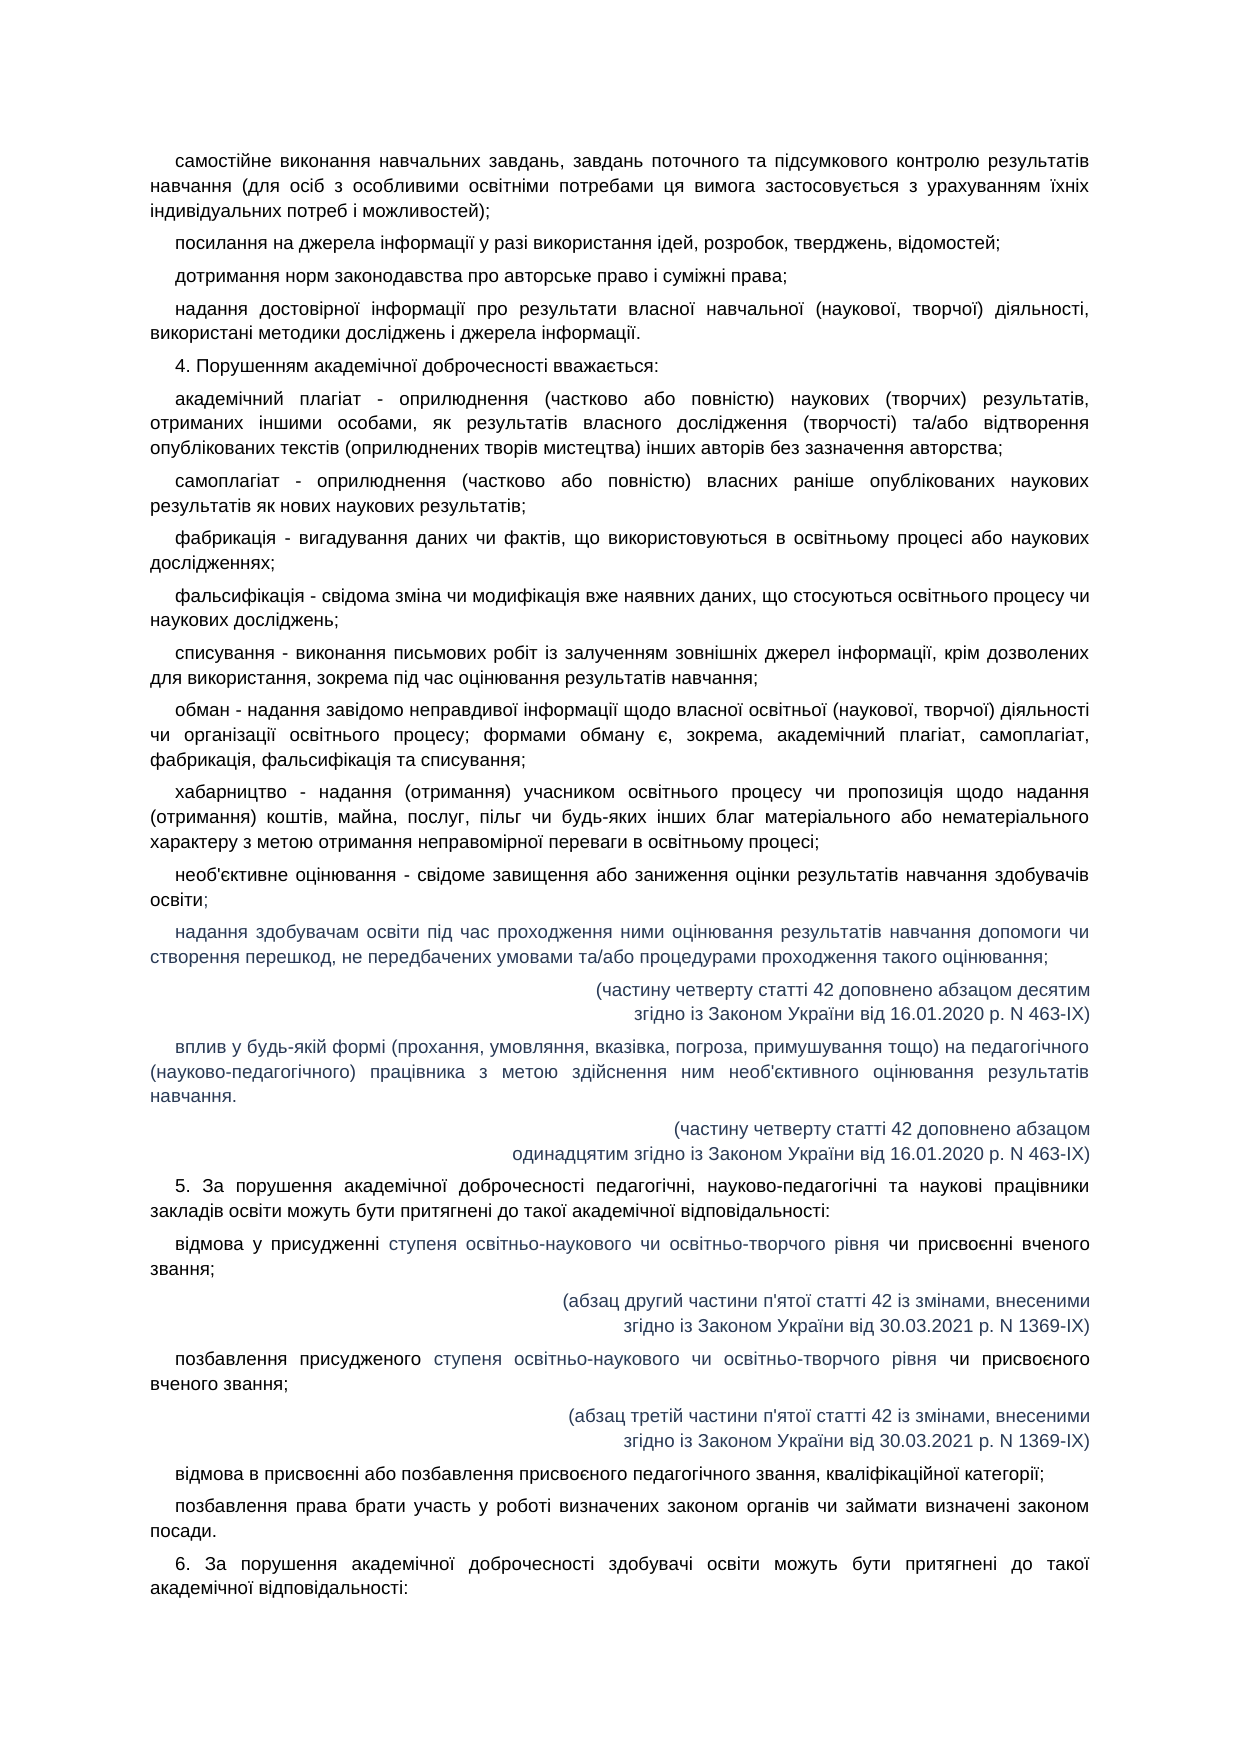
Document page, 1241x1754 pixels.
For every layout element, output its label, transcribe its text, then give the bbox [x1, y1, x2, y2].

text надання здобувачам освіти під час проходження ними оцінювання результатів навчання допомоги чи створення перешкод, не передбачених умовами та/або процедурами проходження такого оцінювання; [150, 921, 1090, 967]
text (абзац другий частини п'ятої статті 42 із змінами, внесеними згідно із Законом України від 30.03.2021 р. N 1369-IX) [150, 1290, 1090, 1336]
text самостійне виконання навчальних завдань, завдань поточного та підсумкового контролю результатів навчання (для осіб з особливими освітніми потребами ця вимога застосовується з урахуванням їхніх індивідуальних потреб і можливостей); [150, 150, 1090, 221]
text 5. За порушення академічної доброчесності педагогічні, науково-педагогічні та наукові працівники закладів освіти можуть бути притягнені до такої академічної відповідальності: [150, 1175, 1090, 1222]
text фальсифікація - свідома зміна чи модифікація вже наявних даних, що стосуються освітнього процесу чи наукових досліджень; [150, 584, 1090, 631]
text відмова у присудженні ступеня освітньо-наукового чи освітньо-творчого рівня чи присвоєнні вченого звання; [150, 1233, 1090, 1279]
text посилання на джерела інформації у разі використання ідей, розробок, тверджень, відомостей; [150, 232, 1090, 254]
text (частину четверту статті 42 доповнено абзацом одинадцятим згідно із Законом України від 16.01.2020 р. N 463-IX) [150, 1118, 1090, 1164]
text надання достовірної інформації про результати власної навчальної (наукової, творчої) діяльності, використані методики досліджень і джерела інформації. [150, 297, 1090, 344]
text необ'єктивне оцінювання - свідоме завищення або заниження оцінки результатів навчання здобувачів освіти; [150, 863, 1090, 910]
text позбавлення присудженого ступеня освітньо-наукового чи освітньо-творчого рівня чи присвоєного вченого звання; [150, 1347, 1090, 1394]
text вплив у будь-якій формі (прохання, умовляння, вказівка, погроза, примушування тощо) на педагогічного (науково-педагогічного) працівника з метою здійснення ним необ'єктивного оцінювання результатів навчання. [150, 1036, 1090, 1107]
text хабарництво - надання (отримання) учасником освітнього процесу чи пропозиція щодо надання (отримання) коштів, майна, послуг, пільг чи будь-яких інших благ матеріального або нематеріального характеру з метою отримання неправомірної переваги в освітньому процесі; [150, 781, 1090, 852]
text обман - надання завідомо неправдивої інформації щодо власної освітньої (наукової, творчої) діяльності чи організації освітнього процесу; формами обману є, зокрема, академічний плагіат, самоплагіат, фабрикація, фальсифікація та списування; [150, 699, 1090, 770]
text 4. Порушенням академічної доброчесності вважається: [150, 355, 1090, 376]
text позбавлення права брати участь у роботі визначених законом органів чи займати визначені законом посади. [150, 1495, 1090, 1541]
text дотримання норм законодавства про авторське право і суміжні права; [150, 265, 1090, 286]
text академічний плагіат - оприлюднення (частково або повністю) наукових (творчих) результатів, отриманих іншими особами, як результатів власного дослідження (творчості) та/або відтворення опублікованих текстів (оприлюднених творів мистецтва) інших авторів без зазначення авторства; [150, 387, 1090, 458]
text (частину четверту статті 42 доповнено абзацом десятим згідно із Законом України від 16.01.2020 р. N 463-IX) [150, 978, 1090, 1025]
text відмова в присвоєнні або позбавлення присвоєного педагогічного звання, кваліфікаційної категорії; [150, 1462, 1090, 1484]
text фабрикація - вигадування даних чи фактів, що використовуються в освітньому процесі або наукових дослідженнях; [150, 527, 1090, 573]
text самоплагіат - оприлюднення (частково або повністю) власних раніше опублікованих наукових результатів як нових наукових результатів; [150, 469, 1090, 516]
text списування - виконання письмових робіт із залученням зовнішніх джерел інформації, крім дозволених для використання, зокрема під час оцінювання результатів навчання; [150, 642, 1090, 688]
text 6. За порушення академічної доброчесності здобувачі освіти можуть бути притягнені до такої академічної відповідальності: [150, 1552, 1090, 1599]
text (абзац третій частини п'ятої статті 42 із змінами, внесеними згідно із Законом України від 30.03.2021 р. N 1369-IX) [150, 1405, 1090, 1451]
